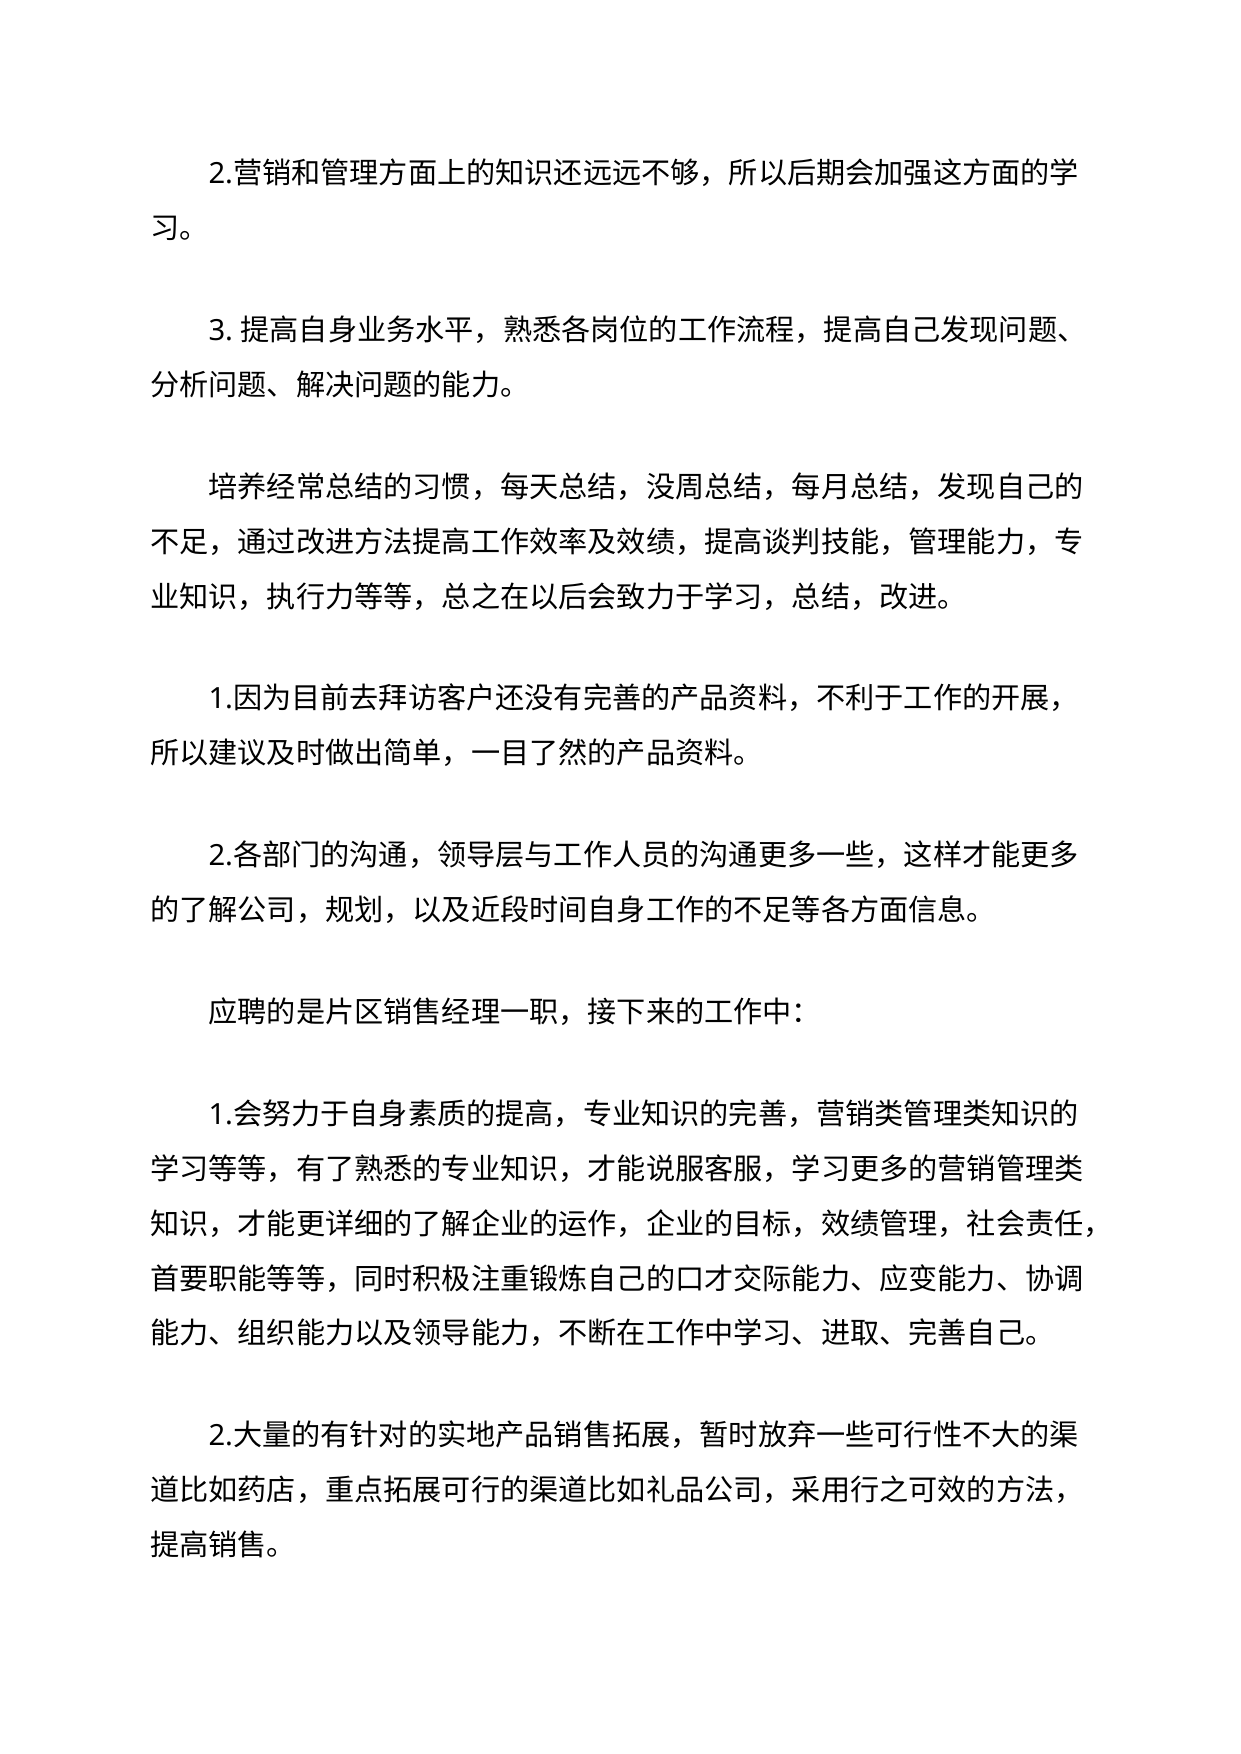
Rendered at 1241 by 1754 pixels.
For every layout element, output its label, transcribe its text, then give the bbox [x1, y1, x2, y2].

text 1.因为目前去拜访客户还没有完善的产品资料，不利于工作的开展，所以建议及时做出简单，一目了然的产品资料。 [150, 675, 1090, 772]
text 2.各部门的沟通，领导层与工作人员的沟通更多一些，这样才能更多的了解公司，规划，以及近段时间自身工作的不足等各方面信息。 [150, 832, 1090, 929]
text 2.大量的有针对的实地产品销售拓展，暂时放弃一些可行性不大的渠道比如药店，重点拓展可行的渠道比如礼品公司，采用行之可效的方法，提高销售。 [150, 1412, 1090, 1564]
text 2.营销和管理方面上的知识还远远不够，所以后期会加强这方面的学习。 [150, 150, 1090, 247]
text 1.会努力于自身素质的提高，专业知识的完善，营销类管理类知识的学习等等，有了熟悉的专业知识，才能说服客服，学习更多的营销管理类知识，才能更详细的了解企业的运作，企业的目标，效绩管理，社会责任，首要职能等等，同时积极注重锻炼自己的口才交际能力、应变能力、协调能力、组织能力以及领导能力，不断在工作中学习、进取、完善自己。 [150, 1090, 1090, 1352]
text 应聘的是片区销售经理一职，接下来的工作中： [150, 989, 1090, 1031]
text 培养经常总结的习惯，每天总结，没周总结，每月总结，发现自己的不足，通过改进方法提高工作效率及效绩，提高谈判技能，管理能力，专业知识，执行力等等，总之在以后会致力于学习，总结，改进。 [150, 463, 1090, 616]
text 3. 提高自身业务水平，熟悉各岗位的工作流程，提高自己发现问题、分析问题、解决问题的能力。 [150, 307, 1090, 404]
